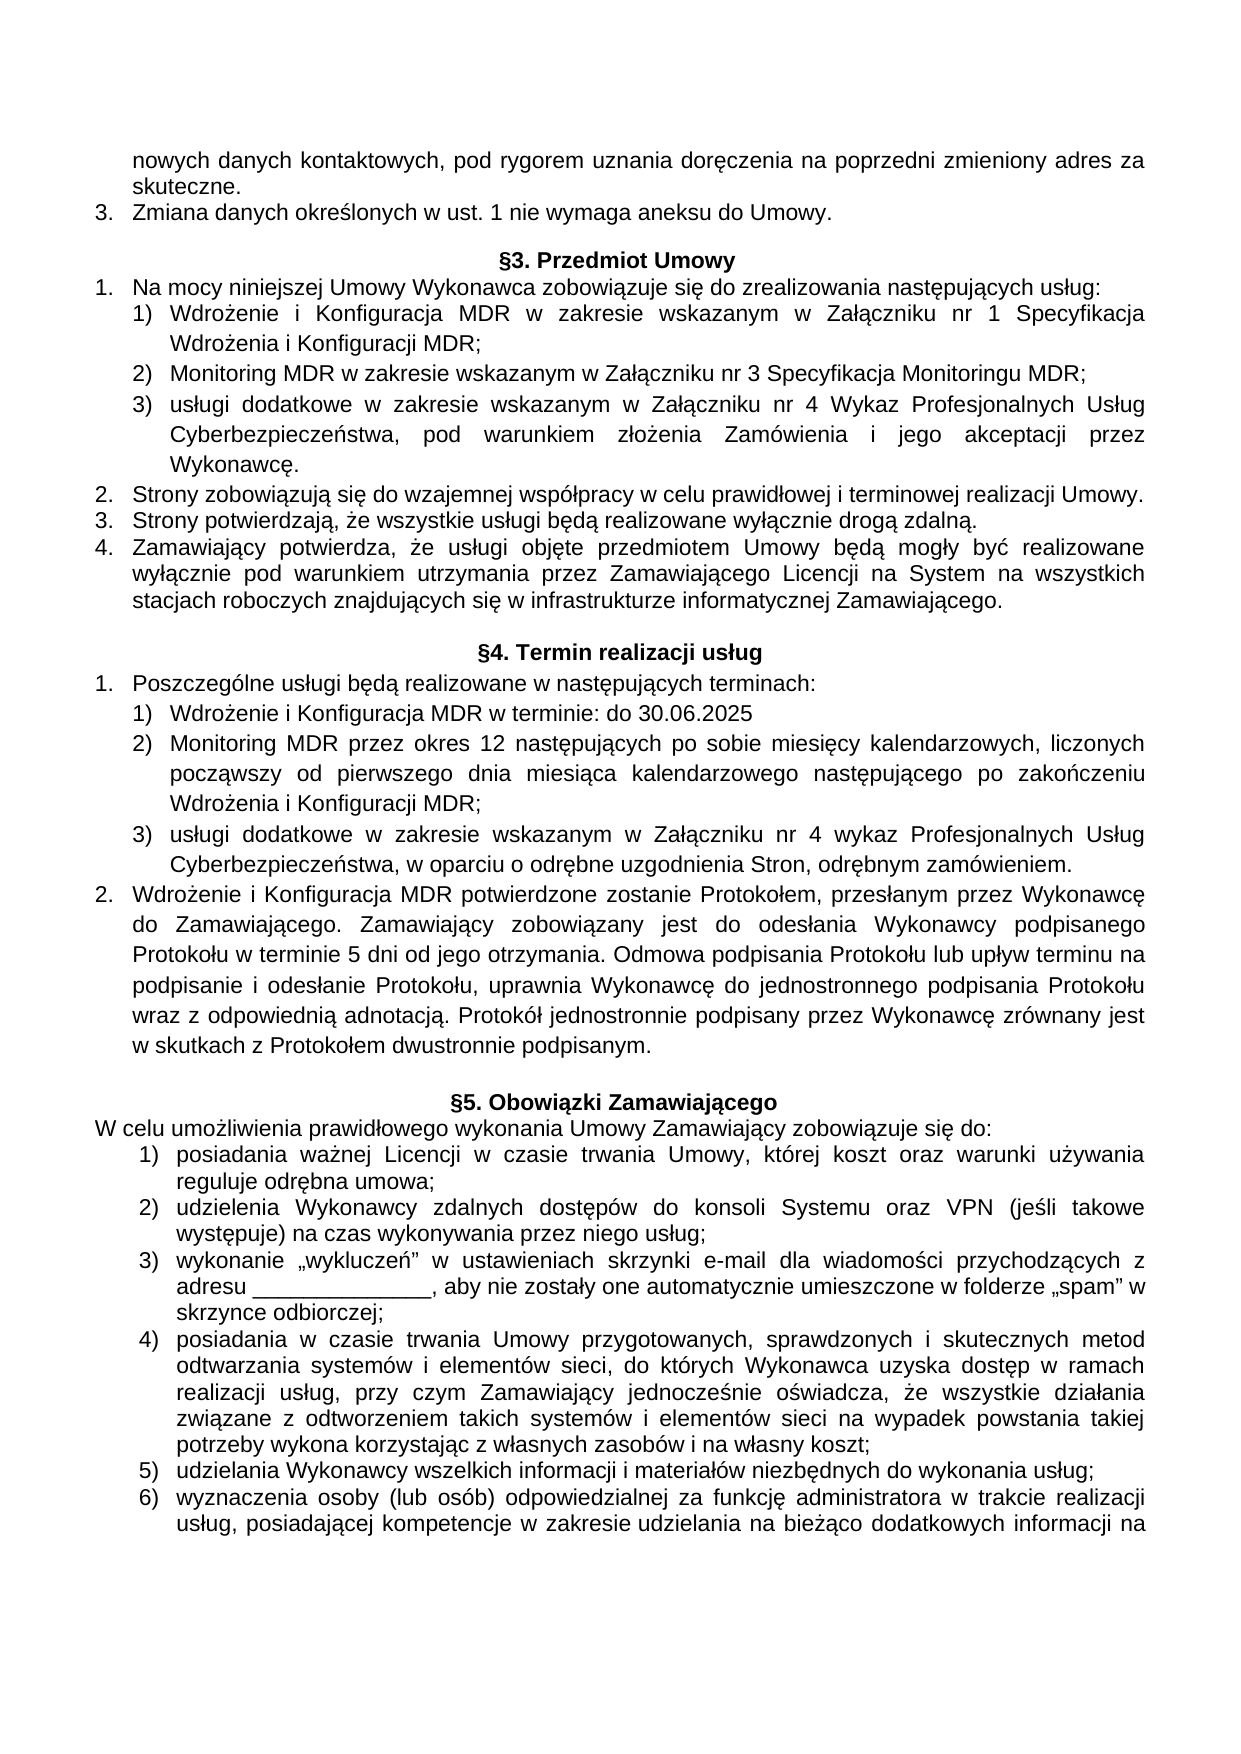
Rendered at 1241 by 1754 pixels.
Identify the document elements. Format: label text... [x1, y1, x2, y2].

list usługi dodatkowe w zakresie wskazanym w Załączniku nr 4 wykaz Profesjonalnych Usług Cyberbezpieczeństwa, w oparciu o odrębne uzgodnienia Stron, odrębnym zamówieniem. [132, 821, 1146, 877]
list Poszczególne usługi będą realizowane w następujących terminach: [94, 669, 1146, 696]
list Strony zobowiązują się do wzajemnej współpracy w celu prawidłowej i terminowej realizacji Umowy. [94, 481, 1146, 507]
list Wdrożenie i Konfiguracja MDR w zakresie wskazanym w Załączniku nr 1 Specyfikacja Wdrożenia i Konfiguracji MDR; [132, 300, 1146, 356]
text §5. Obowiązki Zamawiającego [94, 1088, 1146, 1115]
list udzielania Wykonawcy wszelkich informacji i materiałów niezbędnych do wykonania usług; [139, 1457, 1146, 1484]
text §3. Przedmiot Umowy [94, 247, 1146, 273]
list Wdrożenie i Konfiguracja MDR potwierdzone zostanie Protokołem, przesłanym przez Wykonawcę do Zamawiającego. Zamawiający zobowiązany jest do odesłania Wykonawcy podpisanego Protokołu w terminie 5 dni od jego otrzymania. Odmowa podpisania Protokołu lub upływ terminu na podpisanie i odesłanie Protokołu, uprawnia Wykonawcę do jednostronnego podpisania Protokołu wraz z odpowiednią adnotacją. Protokół jednostronnie podpisany przez Wykonawcę zrównany jest w skutkach z Protokołem dwustronnie podpisanym. [94, 881, 1146, 1058]
list posiadania w czasie trwania Umowy przygotowanych, sprawdzonych i skutecznych metod odtwarzania systemów i elementów sieci, do których Wykonawca uzyska dostęp w ramach realizacji usług, przy czym Zamawiający jednocześnie oświadcza, że wszystkie działania związane z odtworzeniem takich systemów i elementów sieci na wypadek powstania takiej potrzeby wykona korzystając z własnych zasobów i na własny koszt; [139, 1326, 1146, 1457]
list Monitoring MDR w zakresie wskazanym w Załączniku nr 3 Specyfikacja Monitoringu MDR; [132, 360, 1146, 387]
list wykonanie „wykluczeń” w ustawieniach skrzynki e-mail dla wiadomości przychodzących z adresu ______________, aby nie zostały one automatycznie umieszczone w folderze „spam” w skrzynce odbiorczej; [139, 1247, 1146, 1326]
list Zamawiający potwierdza, że usługi objęte przedmiotem Umowy będą mogły być realizowane wyłącznie pod warunkiem utrzymania przez Zamawiającego Licencji na System na wszystkich stacjach roboczych znajdujących się w infrastrukturze informatycznej Zamawiającego. [94, 534, 1146, 613]
list Monitoring MDR przez okres 12 następujących po sobie miesięcy kalendarzowych, liczonych począwszy od pierwszego dnia miesiąca kalendarzowego następującego po zakończeniu Wdrożenia i Konfiguracji MDR; [132, 730, 1146, 817]
list Wdrożenie i Konfiguracja MDR w terminie: do 30.06.2025 [132, 700, 1146, 726]
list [139, 1484, 1146, 1537]
list posiadania ważnej Licencji w czasie trwania Umowy, której koszt oraz warunki używania reguluje odrębna umowa; [139, 1141, 1146, 1194]
list Strony potwierdzają, że wszystkie usługi będą realizowane wyłącznie drogą zdalną. [94, 507, 1146, 534]
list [94, 147, 1146, 199]
list usługi dodatkowe w zakresie wskazanym w Załączniku nr 4 Wykaz Profesjonalnych Usług Cyberbezpieczeństwa, pod warunkiem złożenia Zamówienia i jego akceptacji przez Wykonawcę. [132, 391, 1146, 477]
list Zmiana danych określonych w ust. 1 nie wymaga aneksu do Umowy. [94, 199, 1146, 226]
text W celu umożliwienia prawidłowego wykonania Umowy Zamawiający zobowiązuje się do: [94, 1115, 1146, 1141]
text §4. Termin realizacji usług [94, 639, 1146, 666]
list Na mocy niniejszej Umowy Wykonawca zobowiązuje się do zrealizowania następujących usług: [94, 273, 1146, 300]
list udzielenia Wykonawcy zdalnych dostępów do konsoli Systemu oraz VPN (jeśli takowe występuje) na czas wykonywania przez niego usług; [139, 1194, 1146, 1247]
